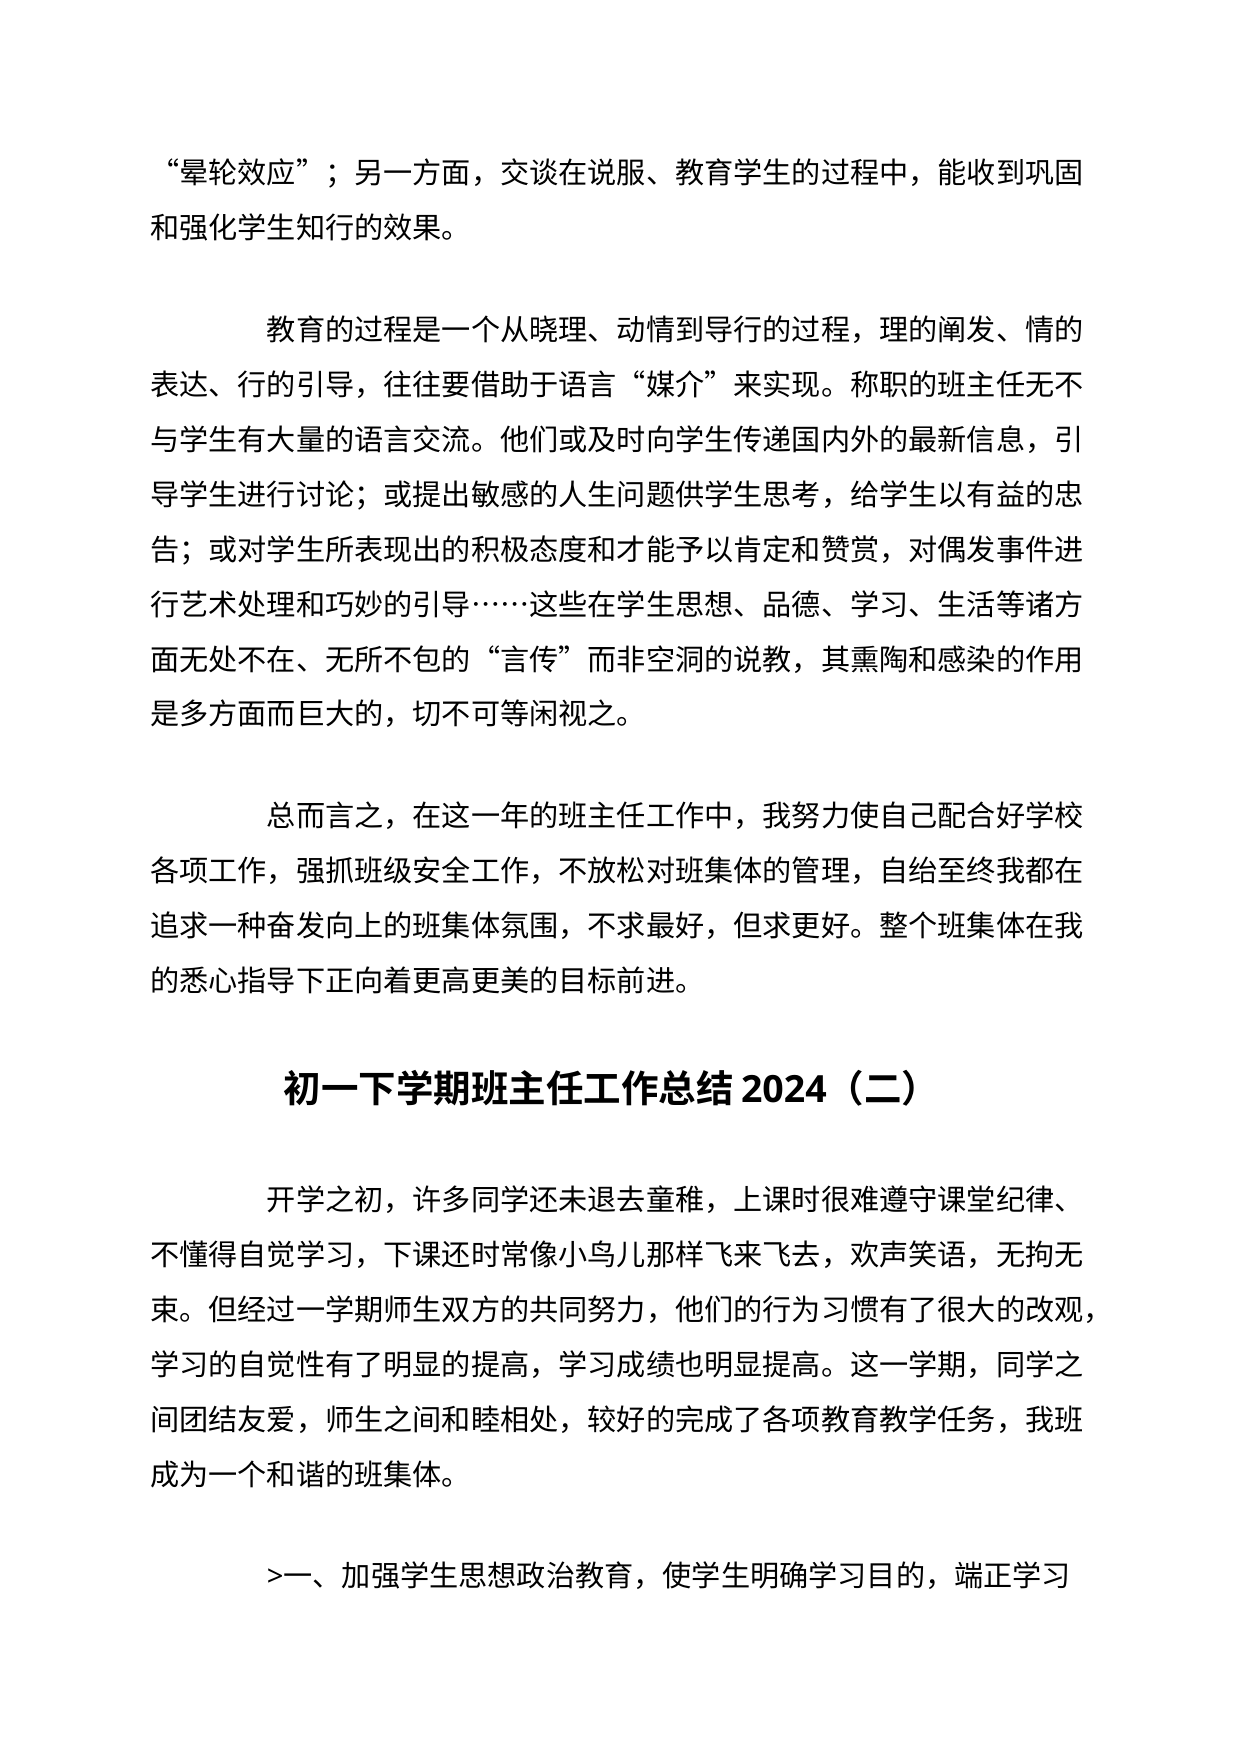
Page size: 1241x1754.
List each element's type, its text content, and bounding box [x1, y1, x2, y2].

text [150, 1553, 1090, 1595]
text 总而言之，在这一年的班主任工作中，我努力使自己配合好学校各项工作，强抓班级安全工作，不放松对班集体的管理，自绐至终我都在追求一种奋发向上的班集体氛围，不求最好，但求更好。整个班集体在我的悉心指导下正向着更高更美的目标前进。 [150, 793, 1090, 1000]
text 教育的过程是一个从晓理、动情到导行的过程，理的阐发、情的表达、行的引导，往往要借助于语言“媒介”来实现。称职的班主任无不与学生有大量的语言交流。他们或及时向学生传递国内外的最新信息，引导学生进行讨论；或提出敏感的人生问题供学生思考，给学生以有益的忠告；或对学生所表现出的积极态度和才能予以肯定和赞赏，对偶发事件进行艺术处理和巧妙的引导……这些在学生思想、品德、学习、生活等诸方面无处不在、无所不包的“言传”而非空洞的说教，其熏陶和感染的作用是多方面而巨大的，切不可等闲视之。 [150, 307, 1090, 733]
text 初一下学期班主任工作总结2024（二） [150, 1059, 1090, 1114]
text 开学之初，许多同学还未退去童稚，上课时很难遵守课堂纪律、不懂得自觉学习，下课还时常像小鸟儿那样飞来飞去，欢声笑语，无拘无束。但经过一学期师生双方的共同努力，他们的行为习惯有了很大的改观，学习的自觉性有了明显的提高，学习成绩也明显提高。这一学期，同学之间团结友爱，师生之间和睦相处，较好的完成了各项教育教学任务，我班成为一个和谐的班集体。 [150, 1177, 1090, 1493]
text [150, 150, 1090, 247]
